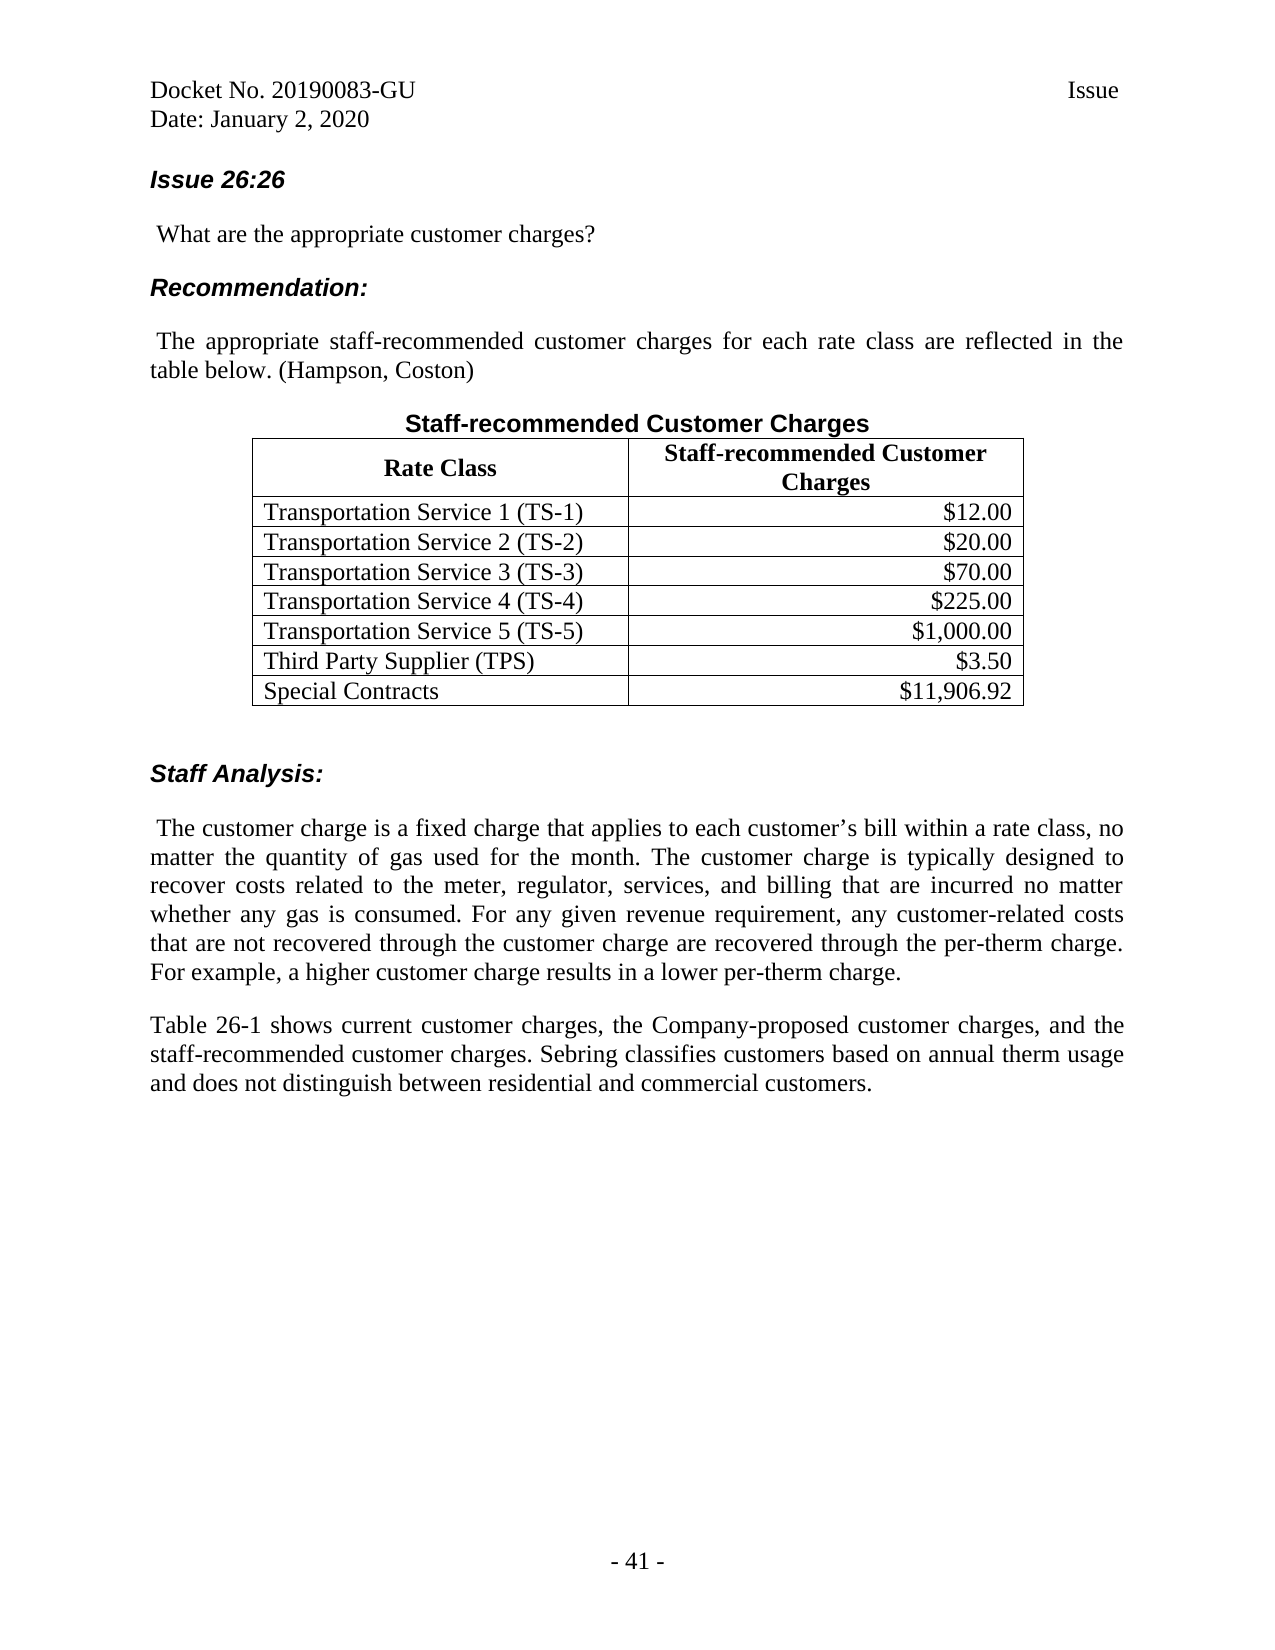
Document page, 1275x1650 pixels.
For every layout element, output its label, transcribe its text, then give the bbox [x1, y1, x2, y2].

text Staff-recommended Customer Charges [150, 409, 1125, 437]
table_cell $12.00 [629, 497, 1023, 526]
table_cell Transportation Service 1 (TS-1) [253, 497, 628, 526]
table_cell Transportation Service 2 (TS-2) [253, 527, 628, 556]
table_cell $1,000.00 [629, 616, 1023, 645]
text Table 26-1 shows current customer charges, the Company-proposed customer charges, and the staff-recommended customer charges. Sebring classifies customers based on annual therm usage and does not distinguish between residential and commercial customers. [150, 1011, 1125, 1097]
text The customer charge is a fixed charge that applies to each customer’s bill within a rate class, no matter the quantity of gas used for the month. The customer charge is typically designed to recover costs related to the meter, regulator, services, and billing that are incurred no matter whether any gas is consumed. For any given revenue requirement, any customer-related costs that are not recovered through the customer charge are recovered through the per-therm charge. For example, a higher customer charge results in a lower per-therm charge. [150, 813, 1125, 986]
table_cell $20.00 [629, 527, 1023, 556]
subtitle Staff Analysis: [150, 759, 1125, 788]
text The appropriate staff-recommended customer charges for each rate class are reflected in the table below. (Hampson, Coston) [150, 326, 1125, 384]
table_cell Special Contracts [253, 676, 628, 704]
table_cell $225.00 [629, 586, 1023, 615]
table_cell $11,906.92 [629, 676, 1023, 704]
subtitle Recommendation: [150, 272, 1125, 301]
table_cell Third Party Supplier (TPS) [253, 646, 628, 675]
table_cell Transportation Service 3 (TS-3) [253, 557, 628, 585]
table_cell $3.50 [629, 646, 1023, 675]
table_header Rate Class [253, 439, 628, 496]
table_cell Transportation Service 5 (TS-5) [253, 616, 628, 645]
table_cell Transportation Service 4 (TS-4) [253, 586, 628, 615]
text What are the appropriate customer charges? [150, 219, 1125, 247]
table_header Staff-recommended Customer Charges [629, 439, 1023, 496]
table_cell $70.00 [629, 557, 1023, 585]
